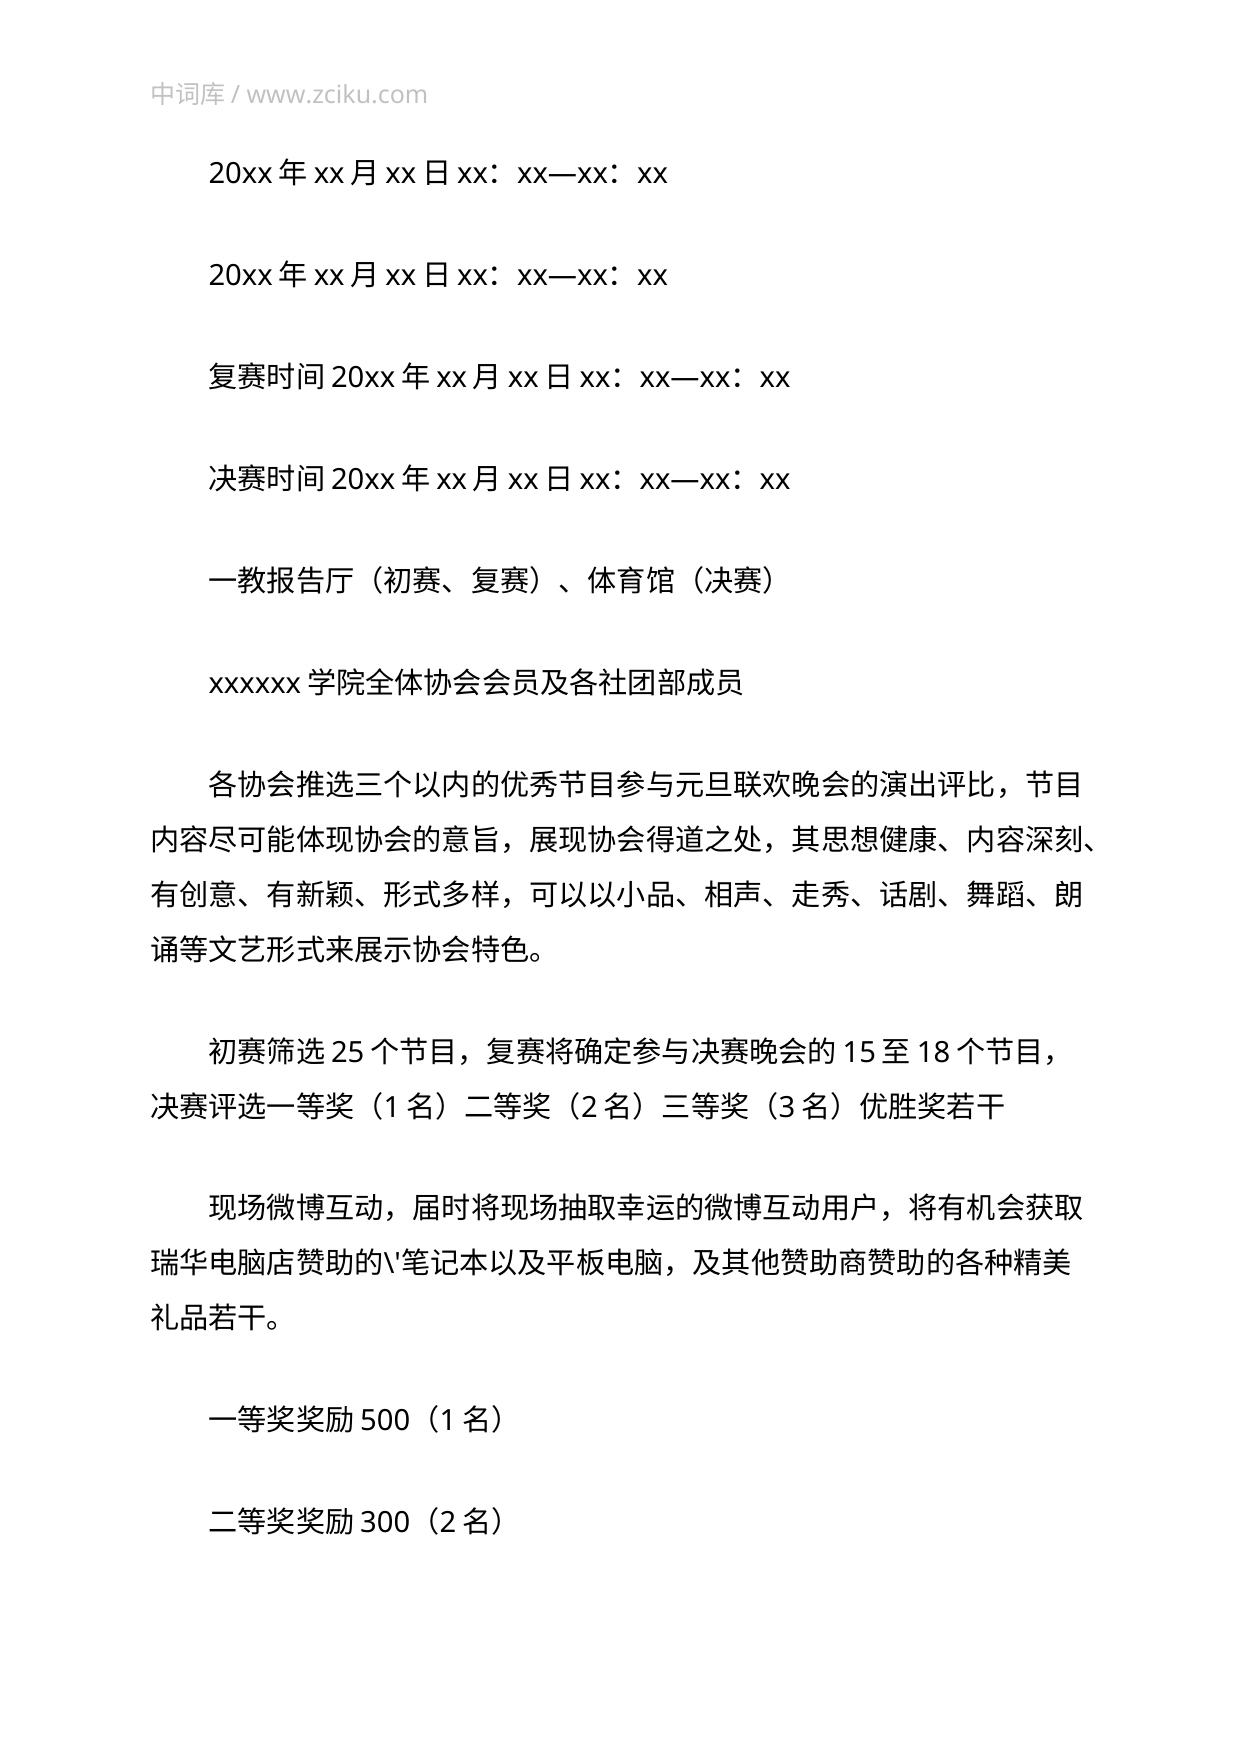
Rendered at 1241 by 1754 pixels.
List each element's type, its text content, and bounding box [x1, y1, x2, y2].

text 各协会推选三个以内的优秀节目参与元旦联欢晚会的演出评比，节目内容尽可能体现协会的意旨，展现协会得道之处，其思想健康、内容深刻、有创意、有新颖、形式多样，可以以小品、相声、走秀、话剧、舞蹈、朗诵等文艺形式来展示协会特色。 [150, 762, 1090, 969]
text xxxxxx学院全体协会会员及各社团部成员 [150, 660, 1090, 702]
text 初赛筛选25个节目，复赛将确定参与决赛晚会的15至18个节目，决赛评选一等奖（1名）二等奖（2名）三等奖（3名）优胜奖若干 [150, 1028, 1090, 1126]
text 复赛时间20xx年xx月xx日xx：xx―xx：xx [150, 354, 1090, 396]
text 一教报告厅（初赛、复赛）、体育馆（决赛） [150, 558, 1090, 600]
text 二等奖奖励300（2名） [150, 1499, 1090, 1541]
text 一等奖奖励500（1名） [150, 1397, 1090, 1439]
text 决赛时间20xx年xx月xx日xx：xx―xx：xx [150, 456, 1090, 498]
text 20xx年xx月xx日xx：xx―xx：xx [150, 252, 1090, 294]
text 现场微博互动，届时将现场抽取幸运的微博互动用户，将有机会获取瑞华电脑店赞助的\'笔记本以及平板电脑，及其他赞助商赞助的各种精美礼品若干。 [150, 1185, 1090, 1337]
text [150, 150, 1090, 192]
